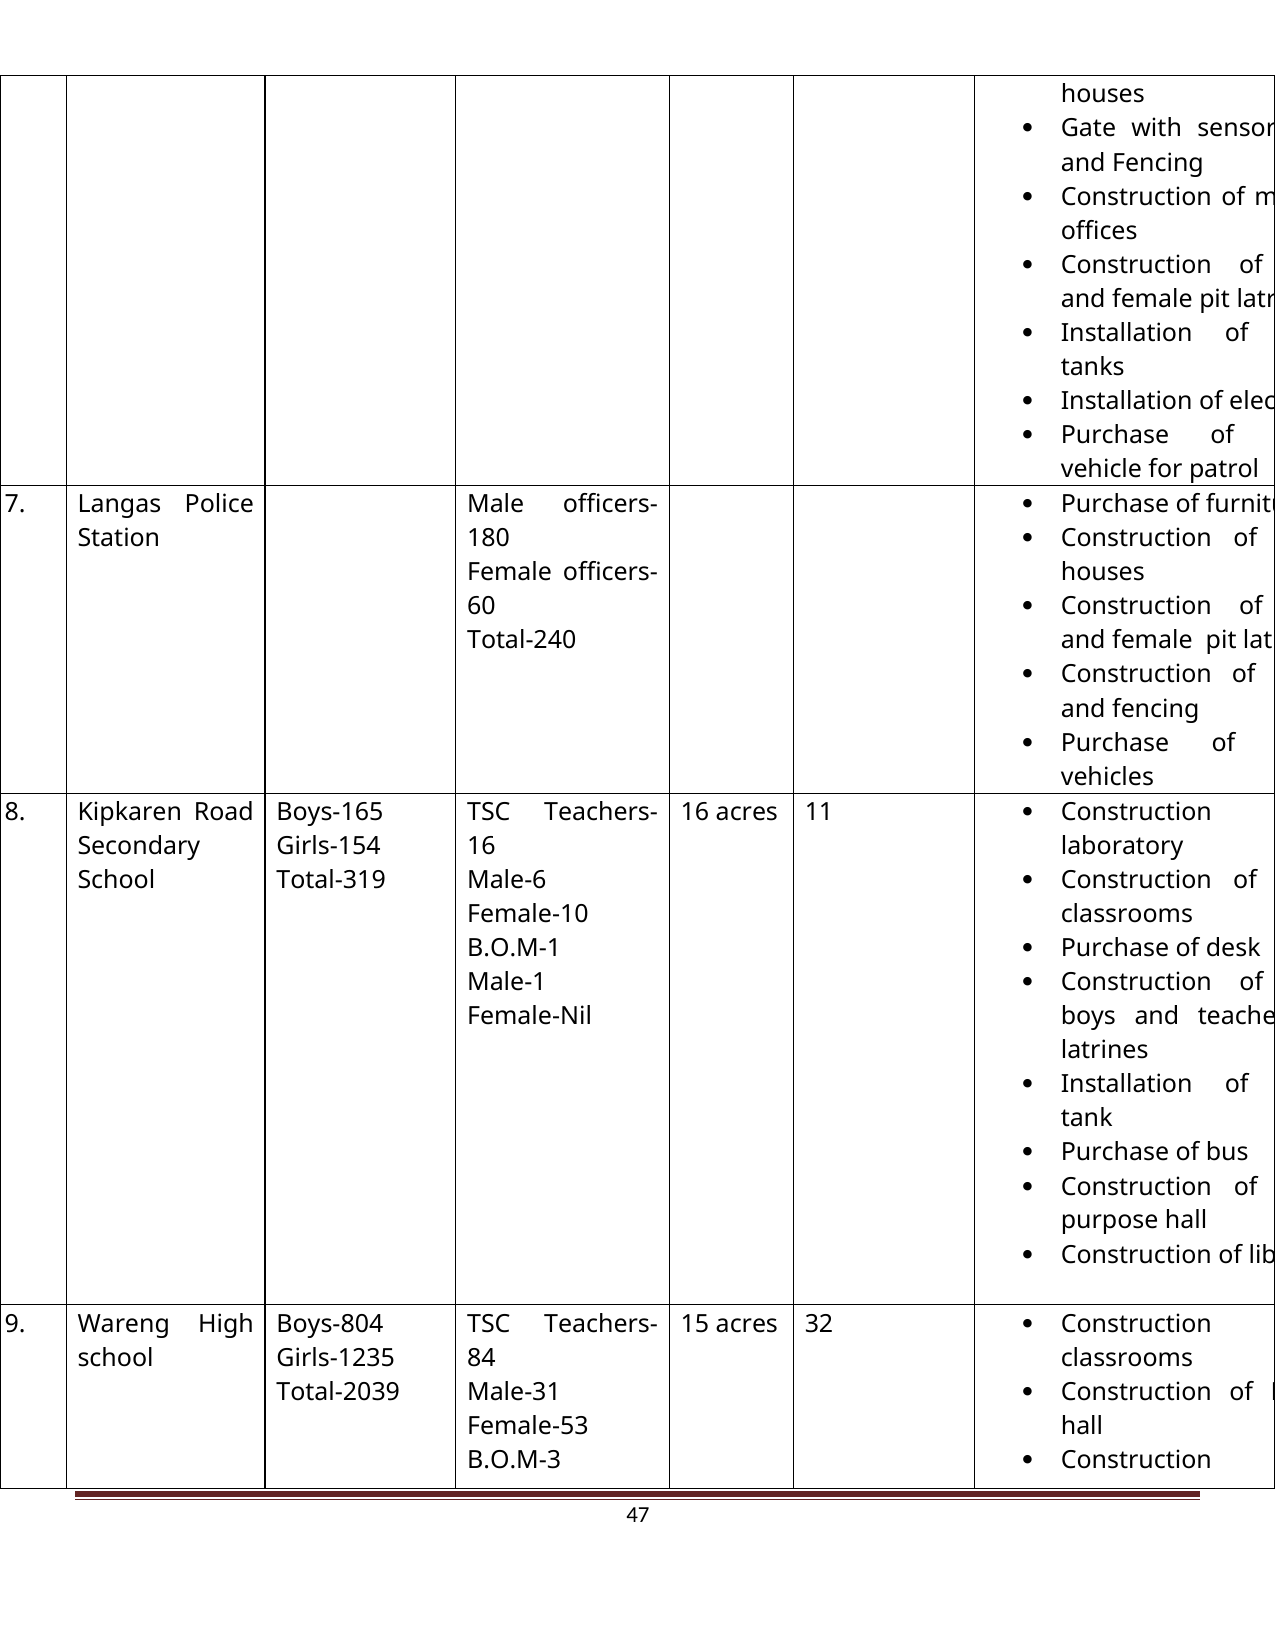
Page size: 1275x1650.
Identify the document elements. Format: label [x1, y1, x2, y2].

table_header [670, 76, 793, 485]
table_header [67, 1305, 264, 1488]
table_header [794, 794, 974, 1304]
table_header [266, 1305, 455, 1488]
table_header [456, 486, 669, 793]
table_header [1, 486, 66, 793]
table_header [670, 794, 793, 1304]
table_header [266, 794, 455, 1304]
table_header [456, 1305, 669, 1488]
table_header [975, 794, 1274, 1304]
table_header [670, 1305, 793, 1488]
table_header [670, 486, 793, 793]
table_header [1, 1305, 66, 1488]
table_header [794, 486, 974, 793]
table_header [67, 76, 264, 485]
table_header [67, 794, 264, 1304]
table_header [1, 794, 66, 1304]
table_header [456, 76, 669, 485]
table_header [794, 1305, 974, 1488]
table_header [456, 794, 669, 1304]
table_header [975, 1305, 1274, 1488]
table_header [266, 486, 455, 793]
table_header [975, 76, 1274, 485]
table_header [67, 486, 264, 793]
table_header [266, 76, 455, 485]
table_header [1, 76, 66, 485]
table_header [975, 486, 1274, 793]
table_header [794, 76, 974, 485]
